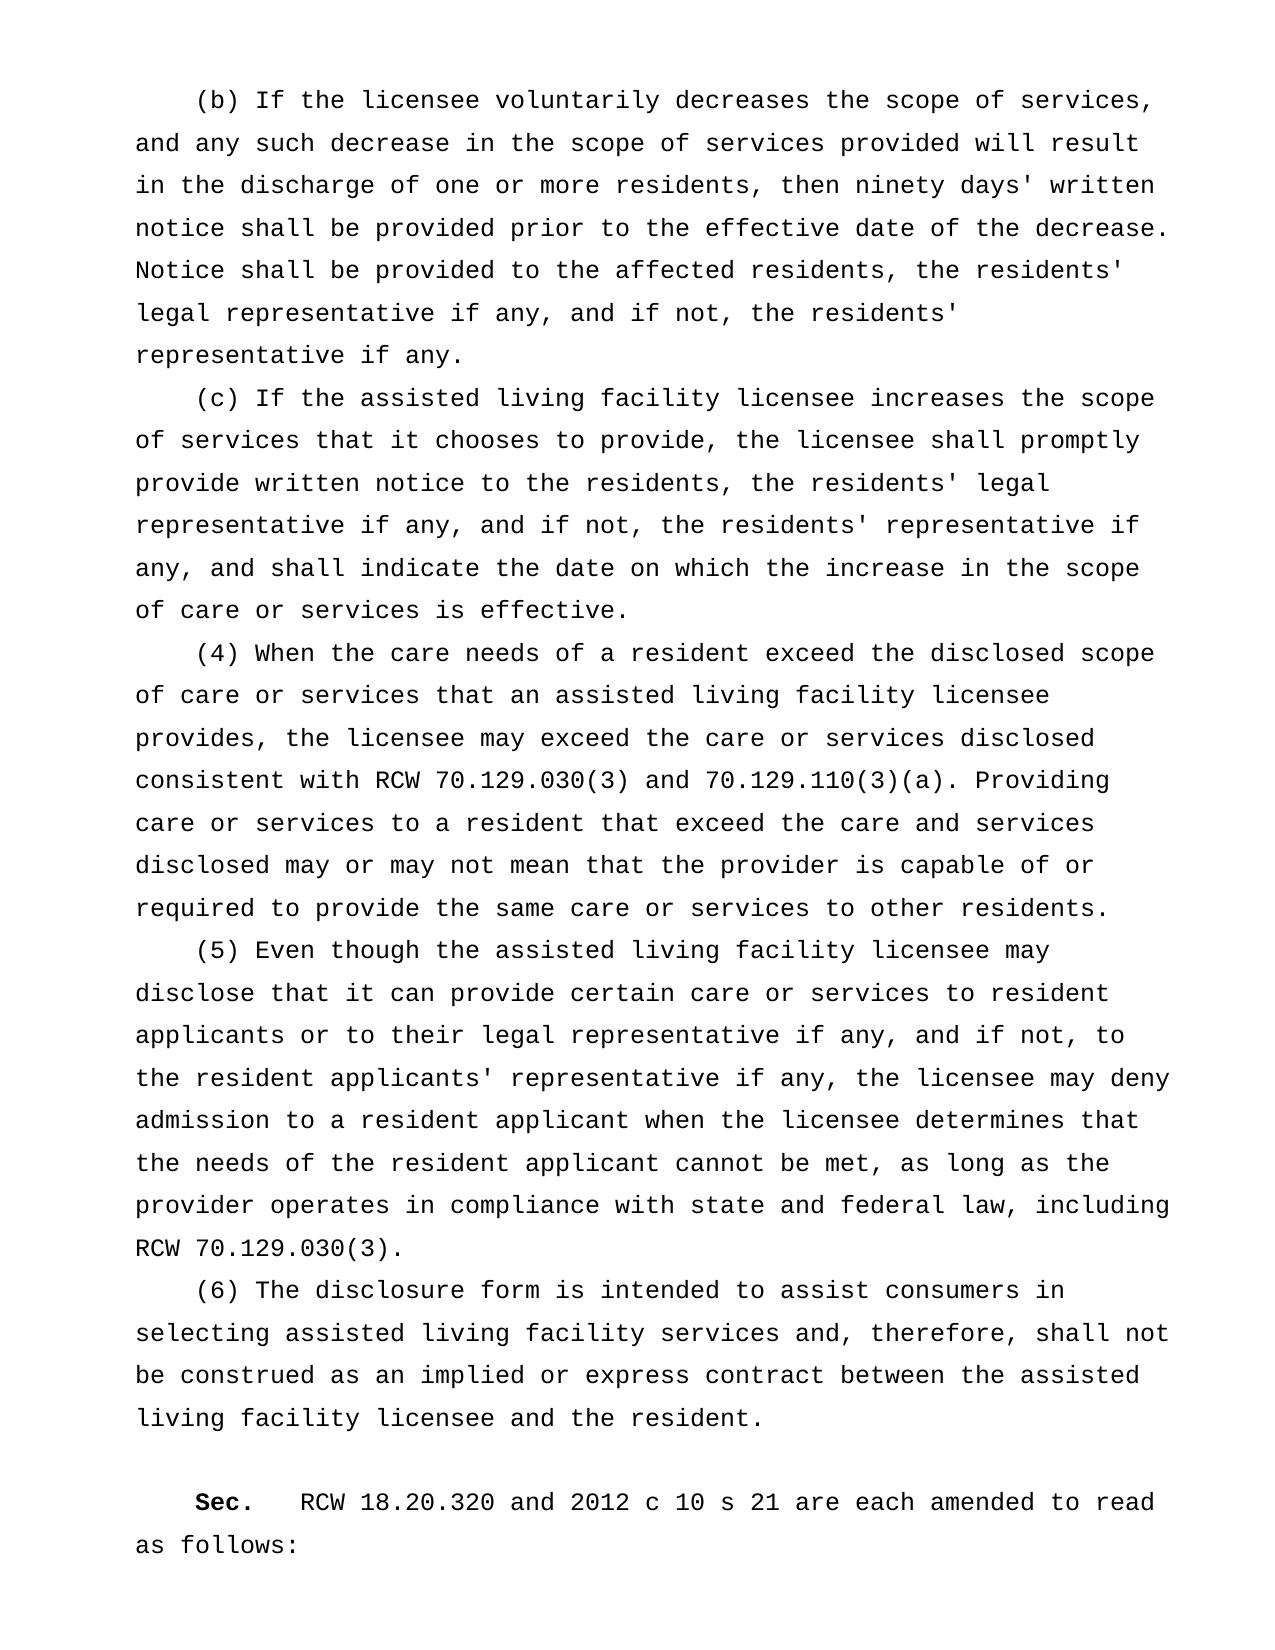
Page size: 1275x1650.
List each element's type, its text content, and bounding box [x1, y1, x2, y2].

text (b) If the licensee voluntarily decreases the scope of services, and any such decrease in the scope of services provided will result in the discharge of one or more residents, then ninety days' written notice shall be provided prior to the effective date of the decrease. Notice shall be provided to the affected residents, the residents' legal representative if any, and if not, the residents' representative if any. [135, 75, 1170, 372]
text Sec. RCW 18.20.320 and 2012 c 10 s 21 are each amended to read as follows: [135, 1477, 1170, 1562]
text (5) Even though the assisted living facility licensee may disclose that it can provide certain care or services to resident applicants or to their legal representative if any, and if not, to the resident applicants' representative if any, the licensee may deny admission to a resident applicant when the licensee determines that the needs of the resident applicant cannot be met, as long as the provider operates in compliance with state and federal law, including RCW 70.129.030(3). [135, 925, 1170, 1265]
text (c) If the assisted living facility licensee increases the scope of services that it chooses to provide, the licensee shall promptly provide written notice to the residents, the residents' legal representative if any, and if not, the residents' representative if any, and shall indicate the date on which the increase in the scope of care or services is effective. [135, 372, 1170, 627]
text (4) When the care needs of a resident exceed the disclosed scope of care or services that an assisted living facility licensee provides, the licensee may exceed the care or services disclosed consistent with RCW 70.129.030(3) and 70.129.110(3)(a). Providing care or services to a resident that exceed the care and services disclosed may or may not mean that the provider is capable of or required to provide the same care or services to other residents. [135, 627, 1170, 925]
text (6) The disclosure form is intended to assist consumers in selecting assisted living facility services and, therefore, shall not be construed as an implied or express contract between the assisted living facility licensee and the resident. [135, 1265, 1170, 1435]
